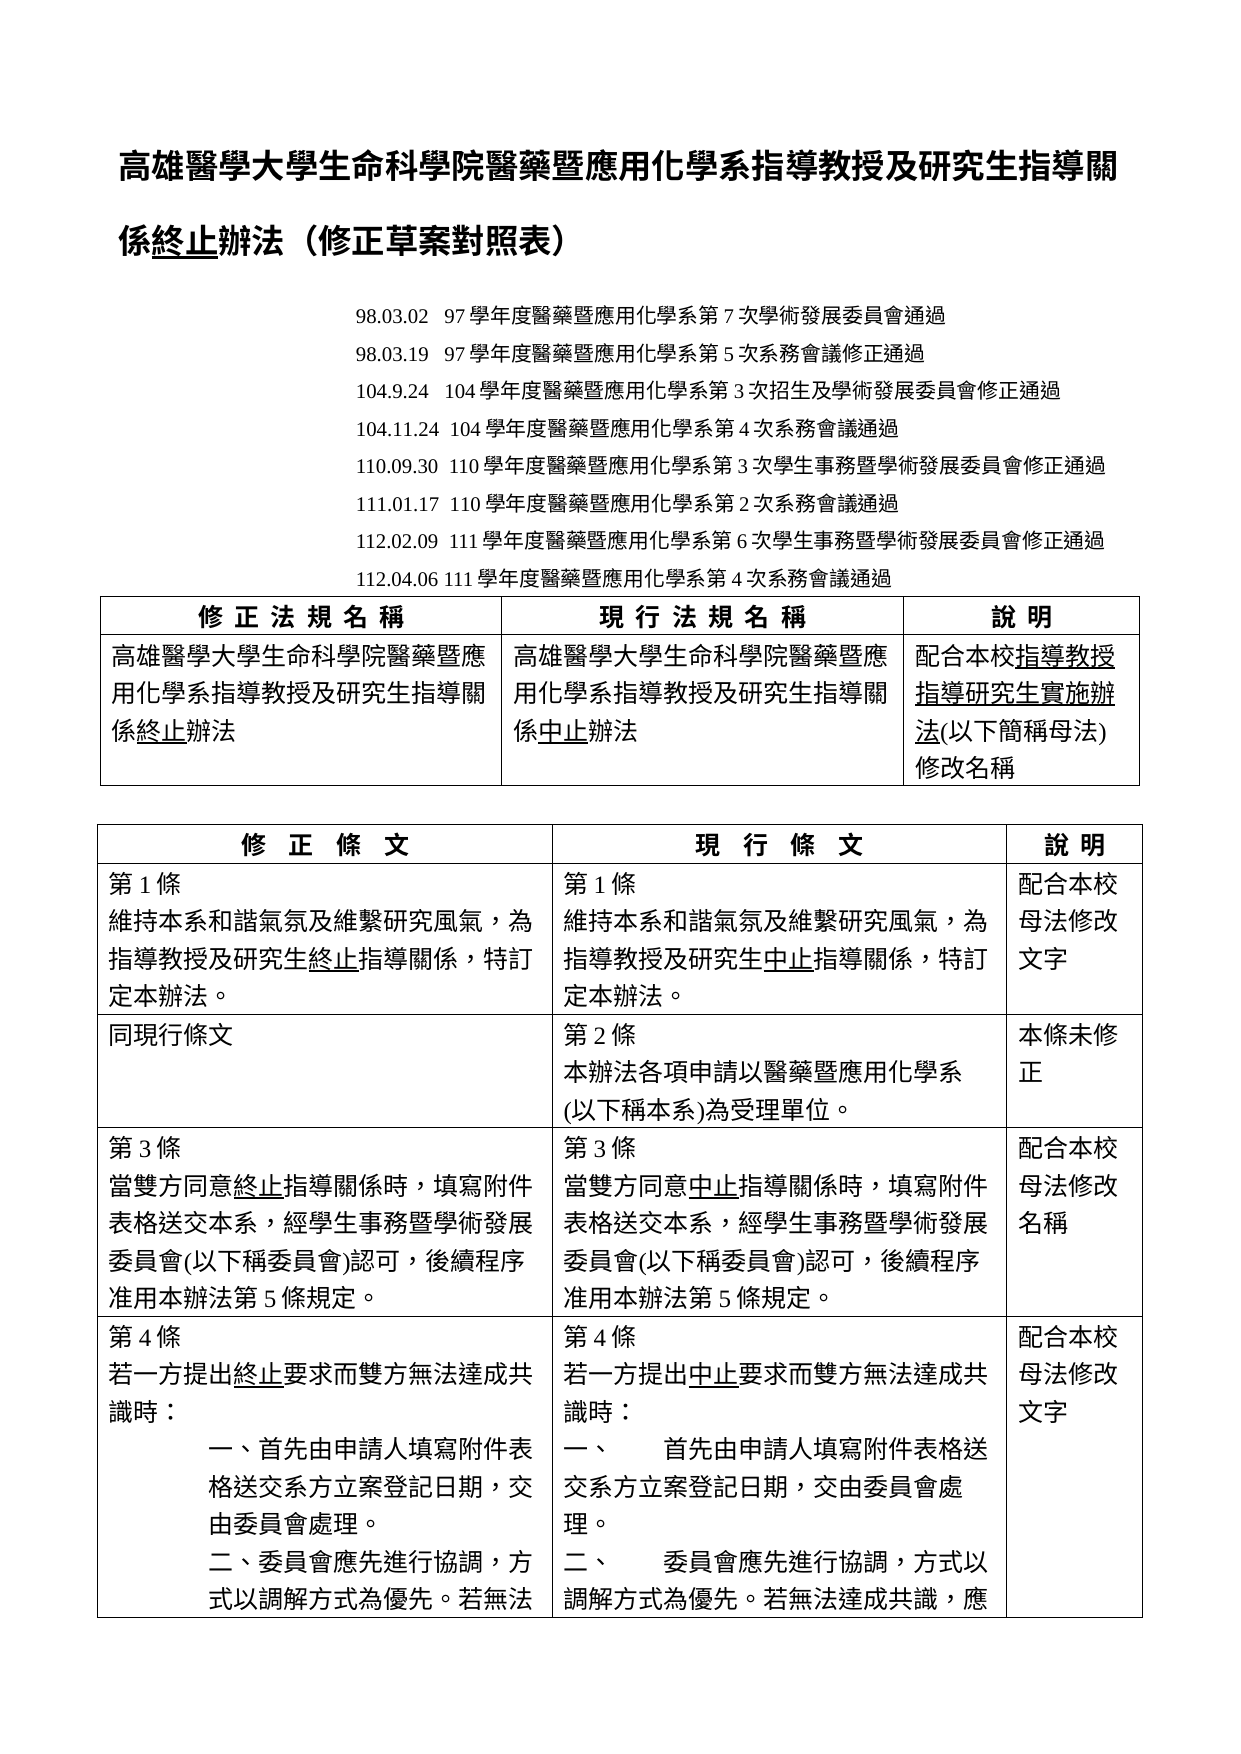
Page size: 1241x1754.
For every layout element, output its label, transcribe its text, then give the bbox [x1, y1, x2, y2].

table_header 現 行 條 文 [553, 825, 1006, 862]
text 104.9.24 104學年度醫藥暨應用化學系第3次招生及學術發展委員會修正通過 [356, 371, 1122, 408]
table_cell 配合本校母法修改文字 [1007, 864, 1142, 1013]
table_cell 本條未修正 [1007, 1015, 1142, 1127]
table_header 現 行 法 規 名 稱 [502, 597, 903, 634]
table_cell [553, 1317, 1006, 1617]
table_cell 高雄醫學大學生命科學院醫藥暨應用化學系指導教授及研究生指導關係中止辦法 [502, 635, 903, 785]
table_cell 第2條 本辦法各項申請以醫藥暨應用化學系(以下稱本系)為受理單位。 [553, 1015, 1006, 1127]
table_cell 第3條 當雙方同意終止指導關係時，填寫附件表格送交本系，經學生事務暨學術發展委員會(以下稱委員會)認可，後續程序准用本辦法第5條規定。 [98, 1128, 552, 1316]
table_header 修 正 條 文 [98, 825, 552, 862]
table_cell 高雄醫學大學生命科學院醫藥暨應用化學系指導教授及研究生指導關係終止辦法 [101, 635, 501, 785]
text 110.09.30 110學年度醫藥暨應用化學系第3次學生事務暨學術發展委員會修正通過 [356, 446, 1122, 483]
table_header 說 明 [1007, 825, 1142, 862]
text 112.02.09 111學年度醫藥暨應用化學系第6次學生事務暨學術發展委員會修正通過 [356, 521, 1122, 558]
table_cell 配合本校指導教授指導研究生實施辦法(以下簡稱母法)修改名稱 [904, 635, 1139, 785]
text 104.11.24 104學年度醫藥暨應用化學系第4次系務會議通過 [356, 408, 1122, 446]
text 高雄醫學大學生命科學院醫藥暨應用化學系指導教授及研究生指導關係終止辦法（修正草案對照表） [118, 127, 1122, 277]
table_cell 第1條 維持本系和諧氣氛及維繫研究風氣，為指導教授及研究生終止指導關係，特訂定本辦法。 [98, 864, 552, 1013]
table_header 修 正 法 規 名 稱 [101, 597, 501, 634]
table_cell 配合本校母法修改名稱 [1007, 1128, 1142, 1316]
text 111.01.17 110學年度醫藥暨應用化學系第2次系務會議通過 [356, 483, 1122, 521]
table_header 說 明 [904, 597, 1139, 634]
table_cell 配合本校母法修改文字 [1007, 1317, 1142, 1617]
table_cell 第1條 維持本系和諧氣氛及維繫研究風氣，為指導教授及研究生中止指導關係，特訂定本辦法。 [553, 864, 1006, 1013]
table_cell 同現行條文 [98, 1015, 552, 1127]
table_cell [98, 1317, 552, 1617]
table_cell 第3條 當雙方同意中止指導關係時，填寫附件表格送交本系，經學生事務暨學術發展委員會(以下稱委員會)認可，後續程序准用本辦法第5條規定。 [553, 1128, 1006, 1316]
text 98.03.02 97學年度醫藥暨應用化學系第7次學術發展委員會通過 [356, 296, 1122, 333]
text 112.04.06 111學年度醫藥暨應用化學系第4次系務會議通過 [356, 558, 1122, 596]
text 98.03.19 97學年度醫藥暨應用化學系第5次系務會議修正通過 [356, 333, 1122, 371]
